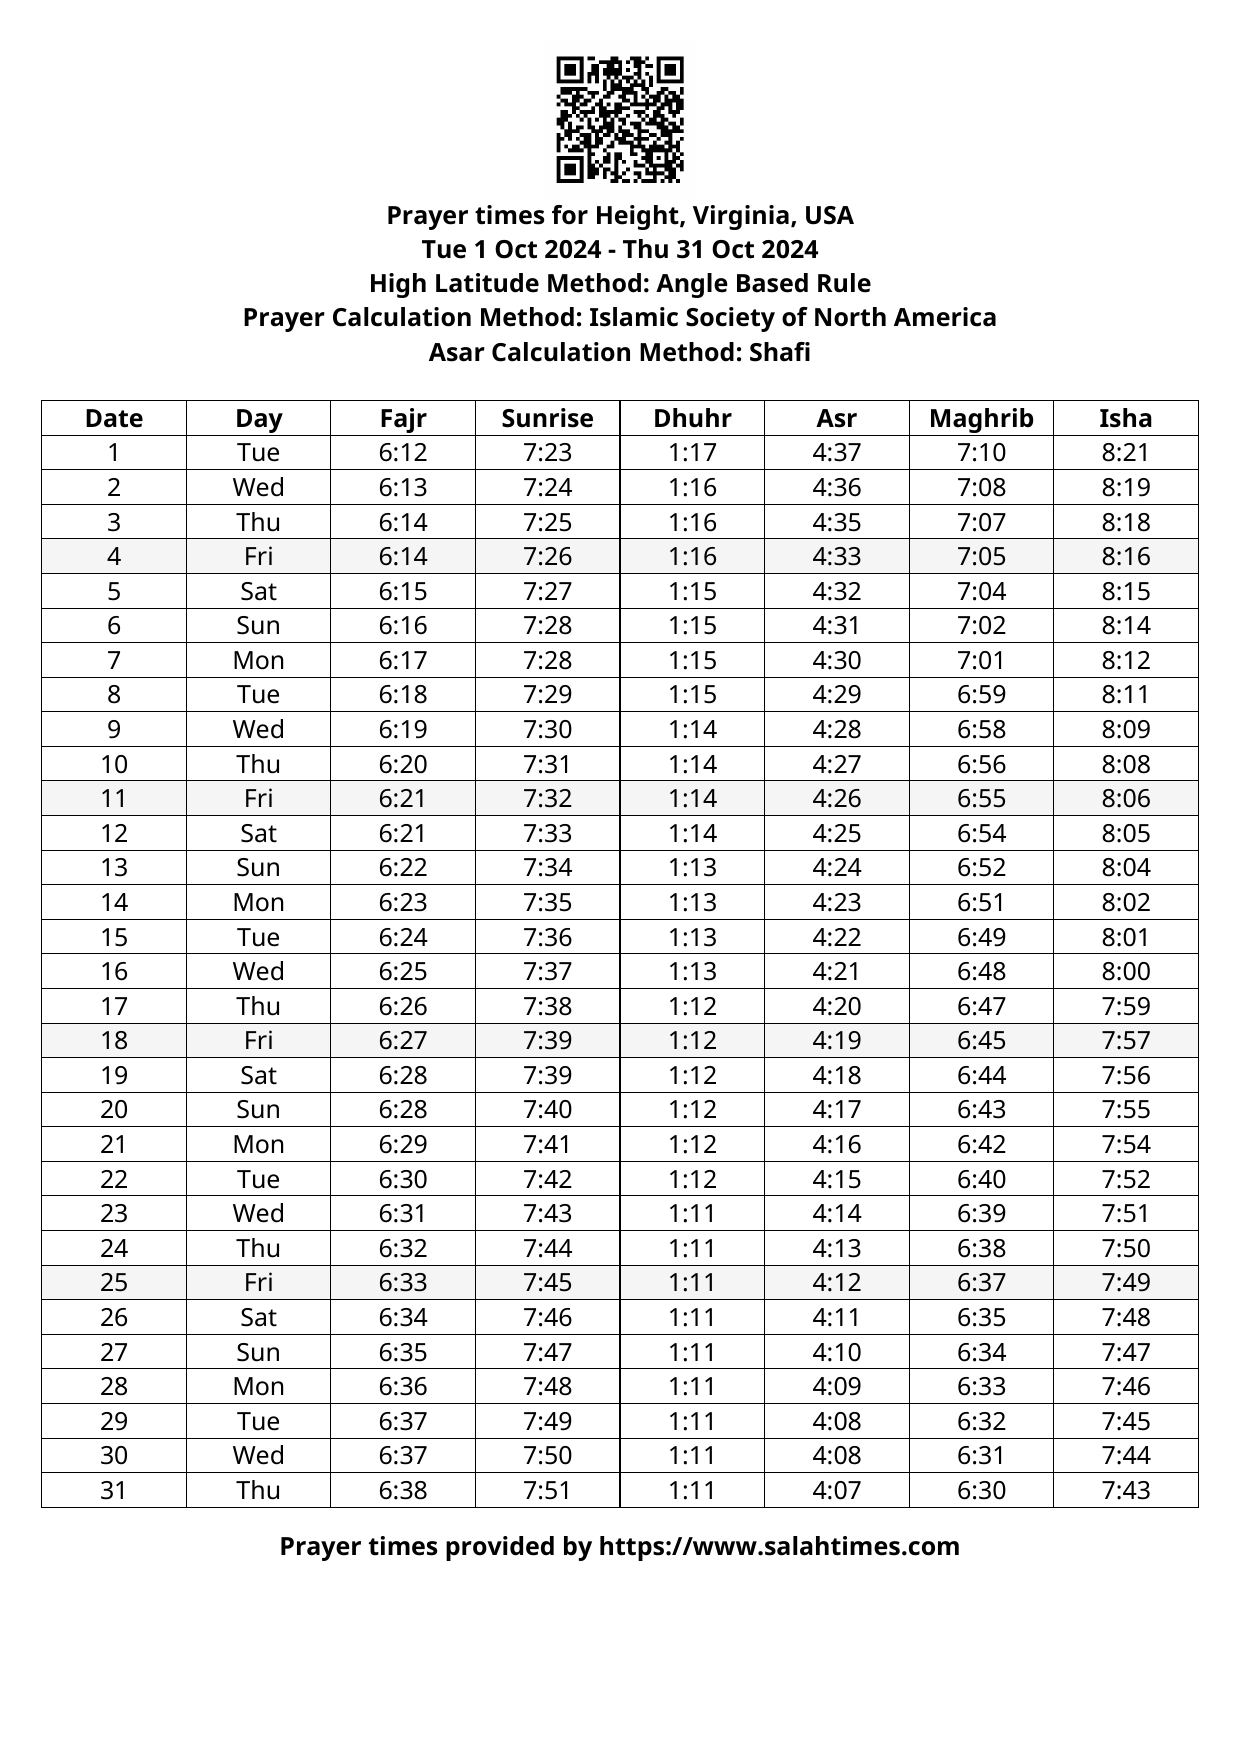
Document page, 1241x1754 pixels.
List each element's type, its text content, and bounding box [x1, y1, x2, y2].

table_cell 1:15 [621, 609, 764, 642]
table_cell 7:04 [910, 574, 1053, 607]
table_cell 8:01 [1054, 920, 1198, 953]
table_header Fajr [331, 401, 475, 434]
table_cell 7:48 [476, 1369, 619, 1403]
table_cell 7:34 [476, 851, 619, 884]
table_cell 4:29 [765, 678, 909, 711]
table_cell 7:45 [1054, 1404, 1198, 1437]
table_cell Sat [187, 1300, 330, 1334]
table_cell 8:15 [1054, 574, 1198, 607]
table_cell 6:59 [910, 678, 1053, 711]
table_cell 7:07 [910, 505, 1053, 538]
table_cell 4:08 [765, 1439, 909, 1472]
table_cell 6:37 [331, 1404, 475, 1437]
table_cell 7:55 [1054, 1093, 1198, 1126]
table_cell 6:35 [331, 1335, 475, 1368]
table_cell 6:29 [331, 1127, 475, 1161]
table_cell 6:28 [331, 1093, 475, 1126]
table_cell 7:38 [476, 989, 619, 1022]
table_cell 7:39 [476, 1058, 619, 1092]
table_cell Mon [187, 1369, 330, 1403]
table_cell 4:16 [765, 1127, 909, 1161]
table_cell Wed [187, 954, 330, 988]
table_cell 6:56 [910, 747, 1053, 780]
table_cell 1:13 [621, 920, 764, 953]
table_cell Tue [187, 1404, 330, 1437]
table_cell 6:14 [331, 539, 475, 573]
table_cell 4:20 [765, 989, 909, 1022]
table_cell 7:37 [476, 954, 619, 988]
table_cell 4:23 [765, 885, 909, 919]
table_cell 6:27 [331, 1024, 475, 1057]
table_cell 12 [42, 816, 186, 849]
table_cell 6:25 [331, 954, 475, 988]
table_cell 4:33 [765, 539, 909, 573]
table_cell 8:04 [1054, 851, 1198, 884]
table_cell 6:43 [910, 1093, 1053, 1126]
table_cell 7:43 [1054, 1473, 1198, 1507]
table_cell Sun [187, 1093, 330, 1126]
table_cell 1:14 [621, 781, 764, 815]
table_cell 6:30 [910, 1473, 1053, 1507]
table_header Maghrib [910, 401, 1053, 434]
table_cell 15 [42, 920, 186, 953]
table_cell 7:47 [1054, 1335, 1198, 1368]
table_cell 1:17 [621, 436, 764, 469]
table_cell Thu [187, 505, 330, 538]
table_header Day [187, 401, 330, 434]
table_cell 6:31 [910, 1439, 1053, 1472]
table_cell 1:11 [621, 1335, 764, 1368]
text High Latitude Method: Angle Based Rule [42, 266, 1198, 300]
table_cell 6:54 [910, 816, 1053, 849]
table_cell Sat [187, 1058, 330, 1092]
table_cell 6 [42, 609, 186, 642]
table_cell 4:17 [765, 1093, 909, 1126]
table_cell 1:13 [621, 885, 764, 919]
table_cell 1:12 [621, 1162, 764, 1195]
table_cell 7:28 [476, 643, 619, 677]
table_cell 6:21 [331, 816, 475, 849]
table_cell 28 [42, 1369, 186, 1403]
table_cell 6:21 [331, 781, 475, 815]
table_cell 8:02 [1054, 885, 1198, 919]
table_cell 6:13 [331, 470, 475, 504]
table_cell 1:12 [621, 989, 764, 1022]
table_cell 6:34 [910, 1335, 1053, 1368]
table_cell 7:46 [1054, 1369, 1198, 1403]
table_cell 6:55 [910, 781, 1053, 815]
table_cell 31 [42, 1473, 186, 1507]
table_cell 8:16 [1054, 539, 1198, 573]
table_cell 7:47 [476, 1335, 619, 1368]
table_cell 27 [42, 1335, 186, 1368]
table_cell 1:11 [621, 1404, 764, 1437]
table_cell 6:47 [910, 989, 1053, 1022]
table_cell 4:13 [765, 1231, 909, 1264]
table_cell 4:19 [765, 1024, 909, 1057]
table_cell 6:39 [910, 1196, 1053, 1230]
table_cell 7:49 [476, 1404, 619, 1437]
table_cell 4:08 [765, 1404, 909, 1437]
table_cell 6:32 [910, 1404, 1053, 1437]
table_cell 6:32 [331, 1231, 475, 1264]
table_cell 1:11 [621, 1439, 764, 1472]
table_cell 4:07 [765, 1473, 909, 1507]
table_header Date [42, 401, 186, 434]
table_cell 21 [42, 1127, 186, 1161]
table_cell 7:01 [910, 643, 1053, 677]
text Prayer times for Height, Virginia, USA [42, 198, 1198, 232]
table_cell 1:16 [621, 505, 764, 538]
table_cell 20 [42, 1093, 186, 1126]
table_cell 7:10 [910, 436, 1053, 469]
table_cell 8:12 [1054, 643, 1198, 677]
table_cell 6:38 [910, 1231, 1053, 1264]
text Prayer Calculation Method: Islamic Society of North America [42, 300, 1198, 334]
table_cell 6:16 [331, 609, 475, 642]
table_cell 4:09 [765, 1369, 909, 1403]
table_cell Fri [187, 781, 330, 815]
table_cell 7:40 [476, 1093, 619, 1126]
table_cell 6:28 [331, 1058, 475, 1092]
table_header Isha [1054, 401, 1198, 434]
table_cell 7:50 [476, 1439, 619, 1472]
table_cell 7:33 [476, 816, 619, 849]
table_cell 7:57 [1054, 1024, 1198, 1057]
table_cell 4:25 [765, 816, 909, 849]
table_cell 6:42 [910, 1127, 1053, 1161]
table_cell 1:12 [621, 1127, 764, 1161]
table_cell 24 [42, 1231, 186, 1264]
table_cell Sun [187, 851, 330, 884]
table_cell 6:40 [910, 1162, 1053, 1195]
table_cell 6:44 [910, 1058, 1053, 1092]
table_cell 1:11 [621, 1231, 764, 1264]
table_cell 1 [42, 436, 186, 469]
table_cell Tue [187, 920, 330, 953]
table_cell 6:36 [331, 1369, 475, 1403]
table_cell 6:20 [331, 747, 475, 780]
picture [542, 41, 699, 198]
table_cell 1:15 [621, 678, 764, 711]
table_cell 4:30 [765, 643, 909, 677]
table_cell 25 [42, 1266, 186, 1299]
table_cell 7:43 [476, 1196, 619, 1230]
table_cell 3 [42, 505, 186, 538]
table_cell 11 [42, 781, 186, 815]
table_cell 4:31 [765, 609, 909, 642]
table_cell Mon [187, 643, 330, 677]
table_cell 6:48 [910, 954, 1053, 988]
table_cell 7:25 [476, 505, 619, 538]
table_cell 7:51 [1054, 1196, 1198, 1230]
table_cell 4:24 [765, 851, 909, 884]
table_cell 7 [42, 643, 186, 677]
table_cell 4:37 [765, 436, 909, 469]
table_cell 7:35 [476, 885, 619, 919]
table_cell Thu [187, 1473, 330, 1507]
table_cell Tue [187, 1162, 330, 1195]
table_cell 8:09 [1054, 712, 1198, 746]
table_cell 1:12 [621, 1058, 764, 1092]
table_cell Wed [187, 1196, 330, 1230]
table_cell 7:50 [1054, 1231, 1198, 1264]
table_cell 14 [42, 885, 186, 919]
table_cell 7:39 [476, 1024, 619, 1057]
table_cell 7:27 [476, 574, 619, 607]
table_cell 5 [42, 574, 186, 607]
table_cell Fri [187, 539, 330, 573]
table_cell 7:36 [476, 920, 619, 953]
table_cell Thu [187, 1231, 330, 1264]
table_cell 6:31 [331, 1196, 475, 1230]
table_cell 4:11 [765, 1300, 909, 1334]
table_cell 13 [42, 851, 186, 884]
table_cell 17 [42, 989, 186, 1022]
table_cell Fri [187, 1024, 330, 1057]
table_cell 6:51 [910, 885, 1053, 919]
table_cell 6:34 [331, 1300, 475, 1334]
table_cell 8:19 [1054, 470, 1198, 504]
table_header Asr [765, 401, 909, 434]
table_cell 8:18 [1054, 505, 1198, 538]
table_cell 4:18 [765, 1058, 909, 1092]
table_cell Tue [187, 678, 330, 711]
table_cell 16 [42, 954, 186, 988]
table_cell Fri [187, 1266, 330, 1299]
table_cell 6:35 [910, 1300, 1053, 1334]
table_cell Wed [187, 712, 330, 746]
table_cell 6:37 [910, 1266, 1053, 1299]
table_cell 6:22 [331, 851, 475, 884]
table_cell 4:36 [765, 470, 909, 504]
table_cell 29 [42, 1404, 186, 1437]
table_cell 7:51 [476, 1473, 619, 1507]
table_cell 7:54 [1054, 1127, 1198, 1161]
table_cell 4:10 [765, 1335, 909, 1368]
table_cell 6:33 [331, 1266, 475, 1299]
table_cell 6:45 [910, 1024, 1053, 1057]
table_cell 1:12 [621, 1093, 764, 1126]
table_cell 6:19 [331, 712, 475, 746]
table_cell 8:11 [1054, 678, 1198, 711]
table_cell 6:49 [910, 920, 1053, 953]
table_cell 9 [42, 712, 186, 746]
table_cell 1:15 [621, 574, 764, 607]
table_cell 26 [42, 1300, 186, 1334]
table_cell 8:06 [1054, 781, 1198, 815]
table_cell Wed [187, 470, 330, 504]
table_cell Wed [187, 1439, 330, 1472]
table_cell 6:38 [331, 1473, 475, 1507]
table_cell 8:14 [1054, 609, 1198, 642]
table_cell 7:26 [476, 539, 619, 573]
table_cell 7:44 [1054, 1439, 1198, 1472]
table_cell 4:12 [765, 1266, 909, 1299]
table_cell 4:28 [765, 712, 909, 746]
table_cell 4:22 [765, 920, 909, 953]
table_cell 8:21 [1054, 436, 1198, 469]
table_cell Thu [187, 989, 330, 1022]
table_cell 4:26 [765, 781, 909, 815]
table_cell 1:14 [621, 747, 764, 780]
table_cell 7:30 [476, 712, 619, 746]
table_cell 4:15 [765, 1162, 909, 1195]
table_cell 7:52 [1054, 1162, 1198, 1195]
table_cell 1:11 [621, 1369, 764, 1403]
table_cell 7:49 [1054, 1266, 1198, 1299]
table_cell 7:45 [476, 1266, 619, 1299]
table_cell 4:27 [765, 747, 909, 780]
table_cell 7:31 [476, 747, 619, 780]
table_cell 6:18 [331, 678, 475, 711]
table_cell 30 [42, 1439, 186, 1472]
table_cell 1:11 [621, 1196, 764, 1230]
table_cell 1:13 [621, 954, 764, 988]
table_cell 2 [42, 470, 186, 504]
table_cell Sun [187, 1335, 330, 1368]
table_cell 10 [42, 747, 186, 780]
text Asar Calculation Method: Shafi [42, 334, 1198, 368]
text Tue 1 Oct 2024 - Thu 31 Oct 2024 [42, 232, 1198, 266]
table_cell 1:16 [621, 470, 764, 504]
table_cell 7:41 [476, 1127, 619, 1161]
table_cell 6:14 [331, 505, 475, 538]
table_cell Tue [187, 436, 330, 469]
table_cell 7:28 [476, 609, 619, 642]
table_cell 1:15 [621, 643, 764, 677]
table_cell 1:13 [621, 851, 764, 884]
table_cell 19 [42, 1058, 186, 1092]
table_cell 7:05 [910, 539, 1053, 573]
table_cell 1:11 [621, 1300, 764, 1334]
table_cell 22 [42, 1162, 186, 1195]
text Prayer times provided by https://www.salahtimes.com [42, 1528, 1198, 1563]
table_cell 1:14 [621, 816, 764, 849]
table_cell 4:35 [765, 505, 909, 538]
table_cell 18 [42, 1024, 186, 1057]
table_cell 4:21 [765, 954, 909, 988]
table_cell Sun [187, 609, 330, 642]
table_cell 8:05 [1054, 816, 1198, 849]
table_cell Thu [187, 747, 330, 780]
table_cell Mon [187, 1127, 330, 1161]
table_cell 1:16 [621, 539, 764, 573]
table_header Sunrise [476, 401, 619, 434]
table_cell Mon [187, 885, 330, 919]
table_cell 6:37 [331, 1439, 475, 1472]
table_cell 8 [42, 678, 186, 711]
table_cell 7:44 [476, 1231, 619, 1264]
table_cell 7:23 [476, 436, 619, 469]
table_cell 7:29 [476, 678, 619, 711]
table_cell 6:26 [331, 989, 475, 1022]
table_cell 6:23 [331, 885, 475, 919]
table_cell 7:56 [1054, 1058, 1198, 1092]
table_cell 6:17 [331, 643, 475, 677]
table_cell 4:14 [765, 1196, 909, 1230]
table_cell 1:14 [621, 712, 764, 746]
table_cell 7:08 [910, 470, 1053, 504]
table_cell 7:59 [1054, 989, 1198, 1022]
table_cell 6:30 [331, 1162, 475, 1195]
table_cell 1:11 [621, 1266, 764, 1299]
table_cell 6:12 [331, 436, 475, 469]
table_cell 8:00 [1054, 954, 1198, 988]
table_cell 4 [42, 539, 186, 573]
table_cell 7:42 [476, 1162, 619, 1195]
table_cell 23 [42, 1196, 186, 1230]
table_cell Sat [187, 574, 330, 607]
table_cell 7:24 [476, 470, 619, 504]
table_cell 6:15 [331, 574, 475, 607]
table_cell 7:46 [476, 1300, 619, 1334]
table_header Dhuhr [621, 401, 764, 434]
table_cell 4:32 [765, 574, 909, 607]
table_cell 7:32 [476, 781, 619, 815]
table_cell 8:08 [1054, 747, 1198, 780]
table_cell 1:12 [621, 1024, 764, 1057]
table_cell 6:33 [910, 1369, 1053, 1403]
table_cell Sat [187, 816, 330, 849]
table_cell 7:48 [1054, 1300, 1198, 1334]
table_cell 7:02 [910, 609, 1053, 642]
table_cell 6:58 [910, 712, 1053, 746]
table_cell 6:24 [331, 920, 475, 953]
table_cell 1:11 [621, 1473, 764, 1507]
table_cell 6:52 [910, 851, 1053, 884]
